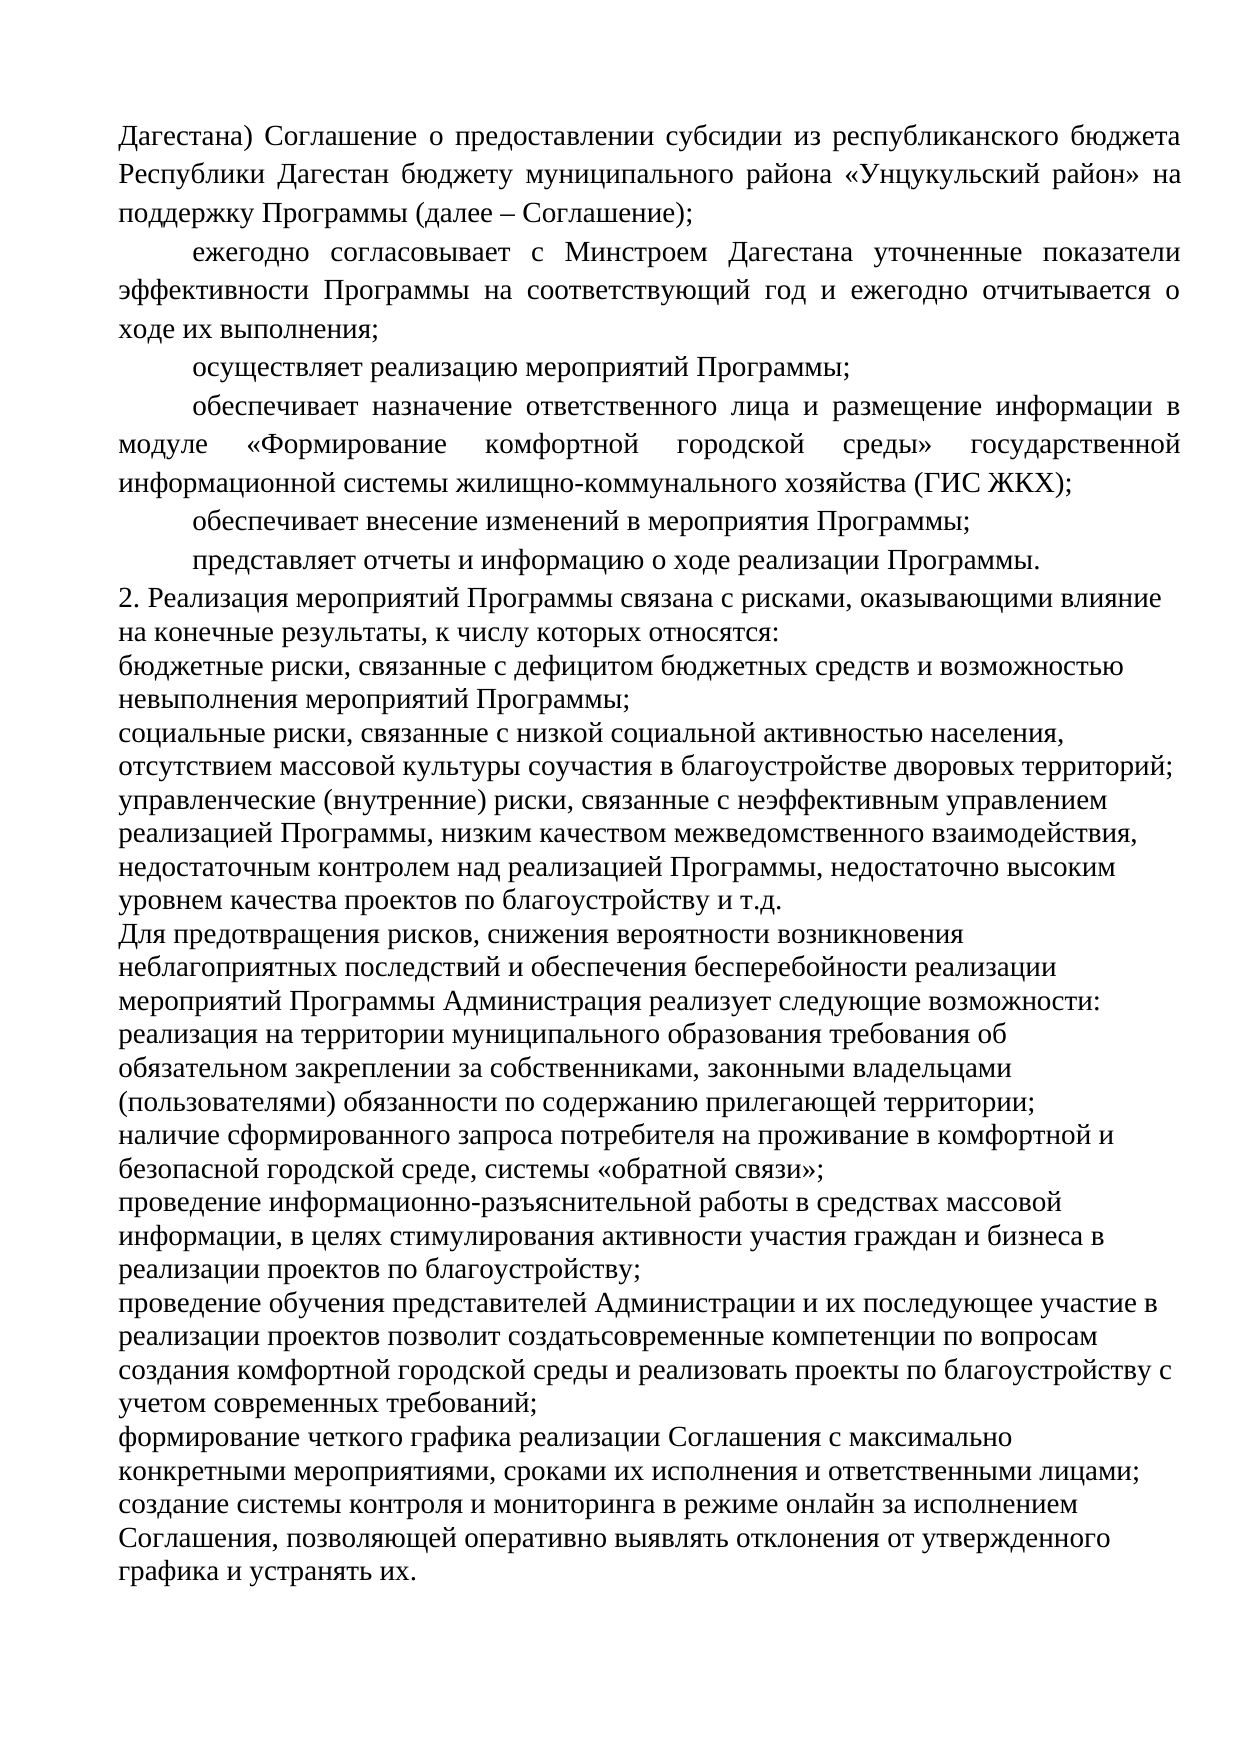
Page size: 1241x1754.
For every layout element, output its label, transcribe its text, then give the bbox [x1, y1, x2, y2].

text формирование четкого графика реализации Соглашения с максимально конкретными мероприятиями, сроками их исполнения и ответственными лицами; [118, 1419, 1181, 1486]
text создание системы контроля и мониторинга в режиме онлайн за исполнением Соглашения, позволяющей оперативно выявлять отклонения от утвержденного графика и устранять их. [118, 1486, 1181, 1587]
text управленческие (внутренние) риски, связанные с неэффективным управлением реализацией Программы, низким качеством межведомственного взаимодействия, недостаточным контролем над реализацией Программы, недостаточно высоким уровнем качества проектов по благоустройству и т.д. [118, 782, 1181, 916]
text представляет отчеты и информацию о ходе реализации Программы. [118, 542, 1181, 576]
text осуществляет реализацию мероприятий Программы; [118, 349, 1181, 383]
text Для предотвращения рисков, снижения вероятности возникновения неблагоприятных последствий и обеспечения бесперебойности реализации мероприятий Программы Администрация реализует следующие возможности: [118, 916, 1181, 1017]
text ежегодно согласовывает с Минстроем Дагестана уточненные показатели эффективности Программы на соответствующий год и ежегодно отчитывается о ходе их выполнения; [118, 234, 1181, 344]
text проведение обучения представителей Администрации и их последующее участие в реализации проектов позволит создатьсовременные компетенции по вопросам создания комфортной городской среды и реализовать проекты по благоустройству с учетом современных требований; [118, 1285, 1181, 1419]
text реализация на территории муниципального образования требования об обязательном закреплении за собственниками, законными владельцами (пользователями) обязанности по содержанию прилегающей территории; [118, 1017, 1181, 1117]
text социальные риски, связанные с низкой социальной активностью населения, отсутствием массовой культуры соучастия в благоустройстве дворовых территорий; [118, 715, 1181, 782]
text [118, 118, 1181, 229]
text обеспечивает назначение ответственного лица и размещение информации в модуле «Формирование комфортной городской среды» государственной информационной системы жилищно-коммунального хозяйства (ГИС ЖКХ); [118, 388, 1181, 498]
text проведение информационно-разъяснительной работы в средствах массовой информации, в целях стимулирования активности участия граждан и бизнеса в реализации проектов по благоустройству; [118, 1184, 1181, 1285]
text наличие сформированного запроса потребителя на проживание в комфортной и безопасной городской среде, системы «обратной связи»; [118, 1117, 1181, 1184]
text 2. Реализация мероприятий Программы связана с рисками, оказывающими влияние на конечные результаты, к числу которых относятся: [118, 581, 1181, 648]
text обеспечивает внесение изменений в мероприятия Программы; [118, 503, 1181, 537]
text бюджетные риски, связанные с дефицитом бюджетных средств и возможностью невыполнения мероприятий Программы; [118, 648, 1181, 715]
